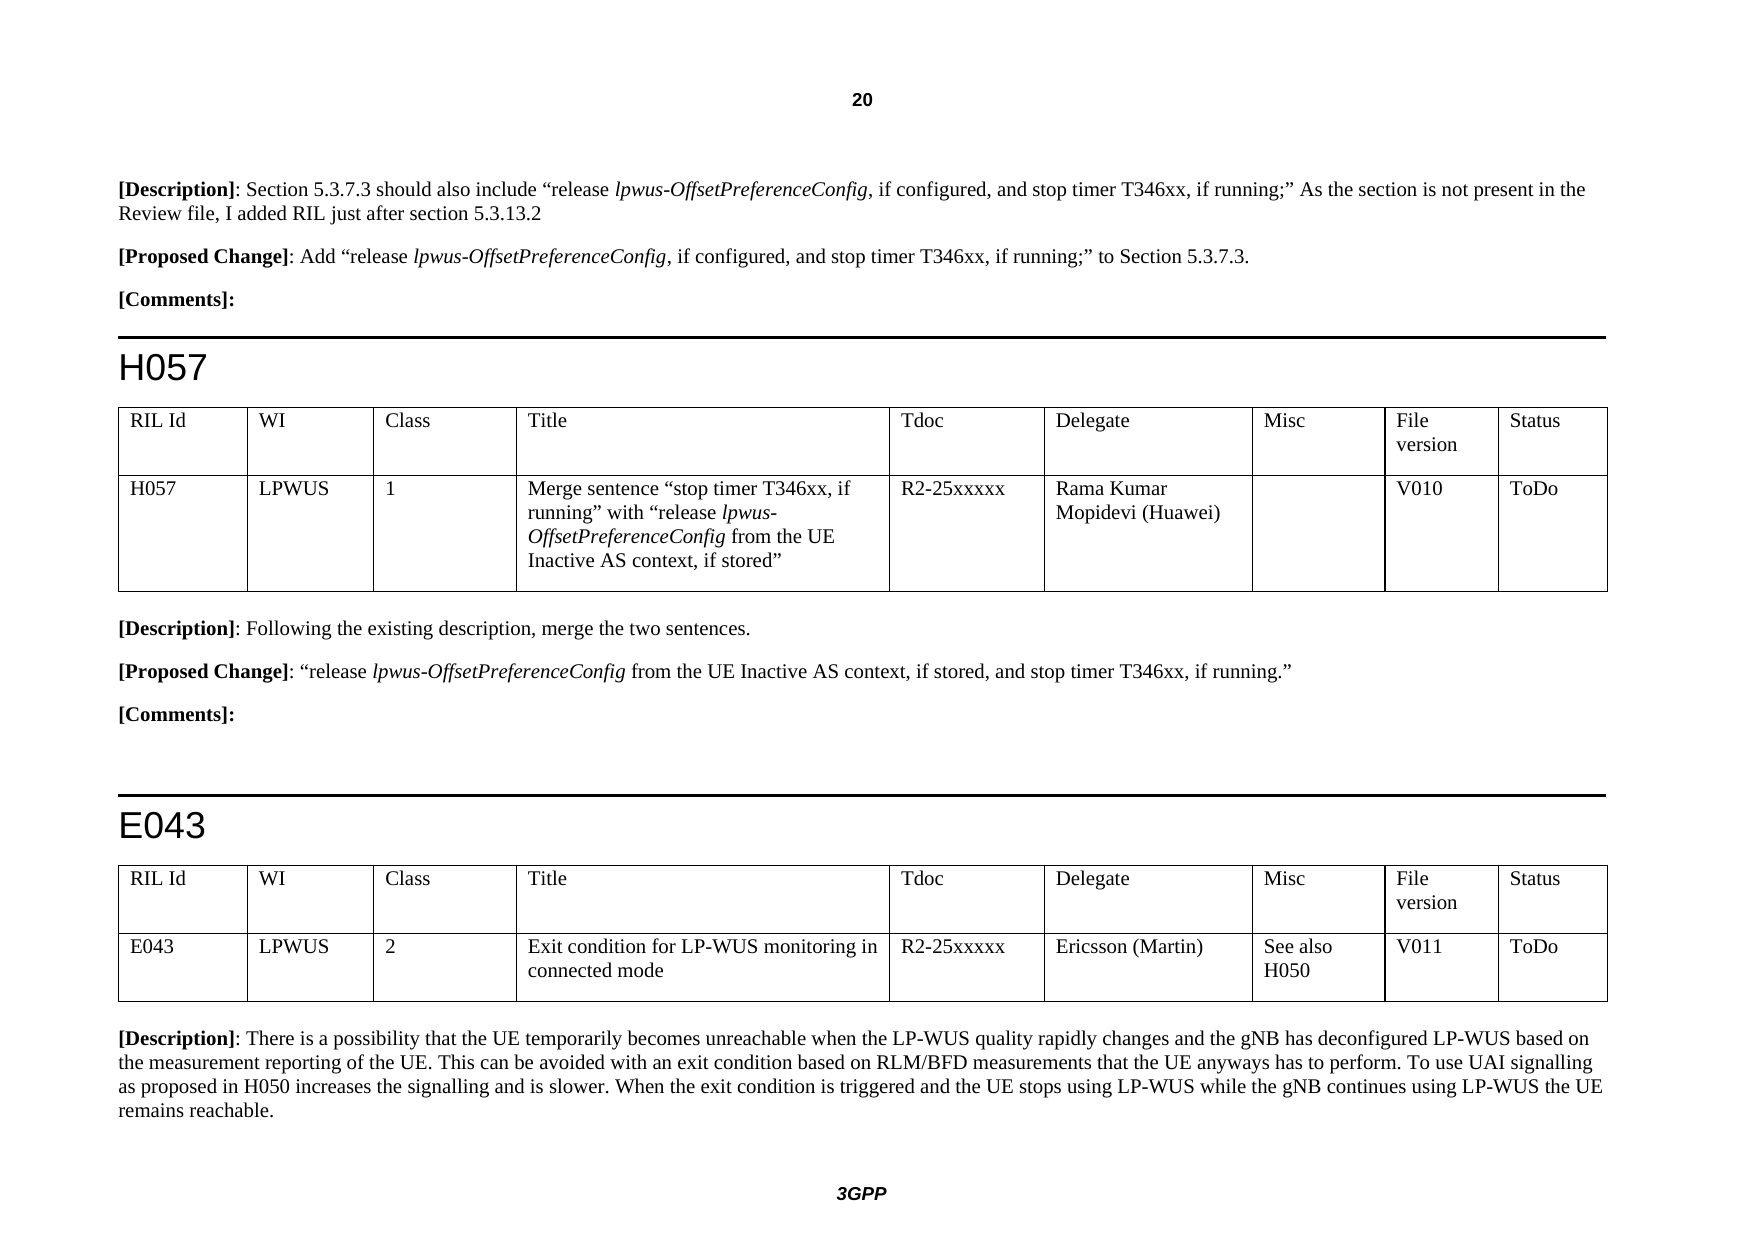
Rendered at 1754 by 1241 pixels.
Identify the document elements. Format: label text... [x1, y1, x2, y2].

text [Proposed Change]: “release lpwus-OffsetPreferenceConfig from the UE Inactive AS context, if stored, and stop timer T346xx, if running.” [118, 659, 1606, 683]
table_cell LPWUS [248, 934, 373, 1001]
table_header Delegate [1045, 866, 1252, 933]
table_header Misc [1253, 866, 1384, 933]
table_header Tdoc [890, 866, 1044, 933]
table_cell Ericsson (Martin) [1045, 934, 1252, 1001]
table_header Delegate [1045, 408, 1252, 475]
table_header Title [517, 408, 889, 475]
table_cell Exit condition for LP-WUS monitoring in connected mode [517, 934, 889, 1001]
table_cell Merge sentence “stop timer T346xx, if running” with “release lpwus-OffsetPreferenceConfig from the UE Inactive AS context, if stored” [517, 476, 889, 591]
table_cell H057 [119, 476, 247, 591]
table_header File version [1386, 866, 1498, 933]
text [Description]: There is a possibility that the UE temporarily becomes unreachable when the LP-WUS quality rapidly changes and the gNB has deconfigured LP-WUS based on the measurement reporting of the UE. This can be avoided with an exit condition based on RLM/BFD measurements that the UE anyways has to perform. To use UAI signalling as proposed in H050 increases the signalling and is slower. When the exit condition is triggered and the UE stops using LP-WUS while the gNB continues using LP-WUS the UE remains reachable. [118, 1002, 1606, 1122]
subtitle E043 [118, 797, 1606, 846]
text [Proposed Change]: Add “release lpwus-OffsetPreferenceConfig, if configured, and stop timer T346xx, if running;” to Section 5.3.7.3. [118, 244, 1606, 268]
table_header Title [517, 866, 889, 933]
text [Comments]: [118, 287, 1606, 311]
table_header Status [1499, 408, 1607, 475]
table_cell See also H050 [1253, 934, 1384, 1001]
table_header Class [374, 408, 516, 475]
table_header Tdoc [890, 408, 1044, 475]
table_cell [1253, 476, 1384, 591]
table_cell ToDo [1499, 476, 1607, 591]
table_cell ToDo [1499, 934, 1607, 1001]
table_header RIL Id [119, 866, 247, 933]
text [Comments]: [118, 702, 1606, 726]
table_header File version [1386, 408, 1498, 475]
subtitle H057 [118, 339, 1606, 388]
table_cell V010 [1386, 476, 1498, 591]
table_cell R2-25xxxxx [890, 934, 1044, 1001]
text [Description]: Following the existing description, merge the two sentences. [118, 592, 1606, 640]
table_header Class [374, 866, 516, 933]
table_cell V011 [1386, 934, 1498, 1001]
table_header WI [248, 408, 373, 475]
text [Description]: Section 5.3.7.3 should also include “release lpwus-OffsetPreferenceConfig, if configured, and stop timer T346xx, if running;” As the section is not present in the Review file, I added RIL just after section 5.3.13.2 [118, 153, 1606, 225]
table_header WI [248, 866, 373, 933]
table_header RIL Id [119, 408, 247, 475]
table_cell LPWUS [248, 476, 373, 591]
table_cell Rama Kumar Mopidevi (Huawei) [1045, 476, 1252, 591]
table_cell 1 [374, 476, 516, 591]
table_header Misc [1253, 408, 1384, 475]
table_cell E043 [119, 934, 247, 1001]
table_header Status [1499, 866, 1607, 933]
table_cell 2 [374, 934, 516, 1001]
table_cell R2-25xxxxx [890, 476, 1044, 591]
